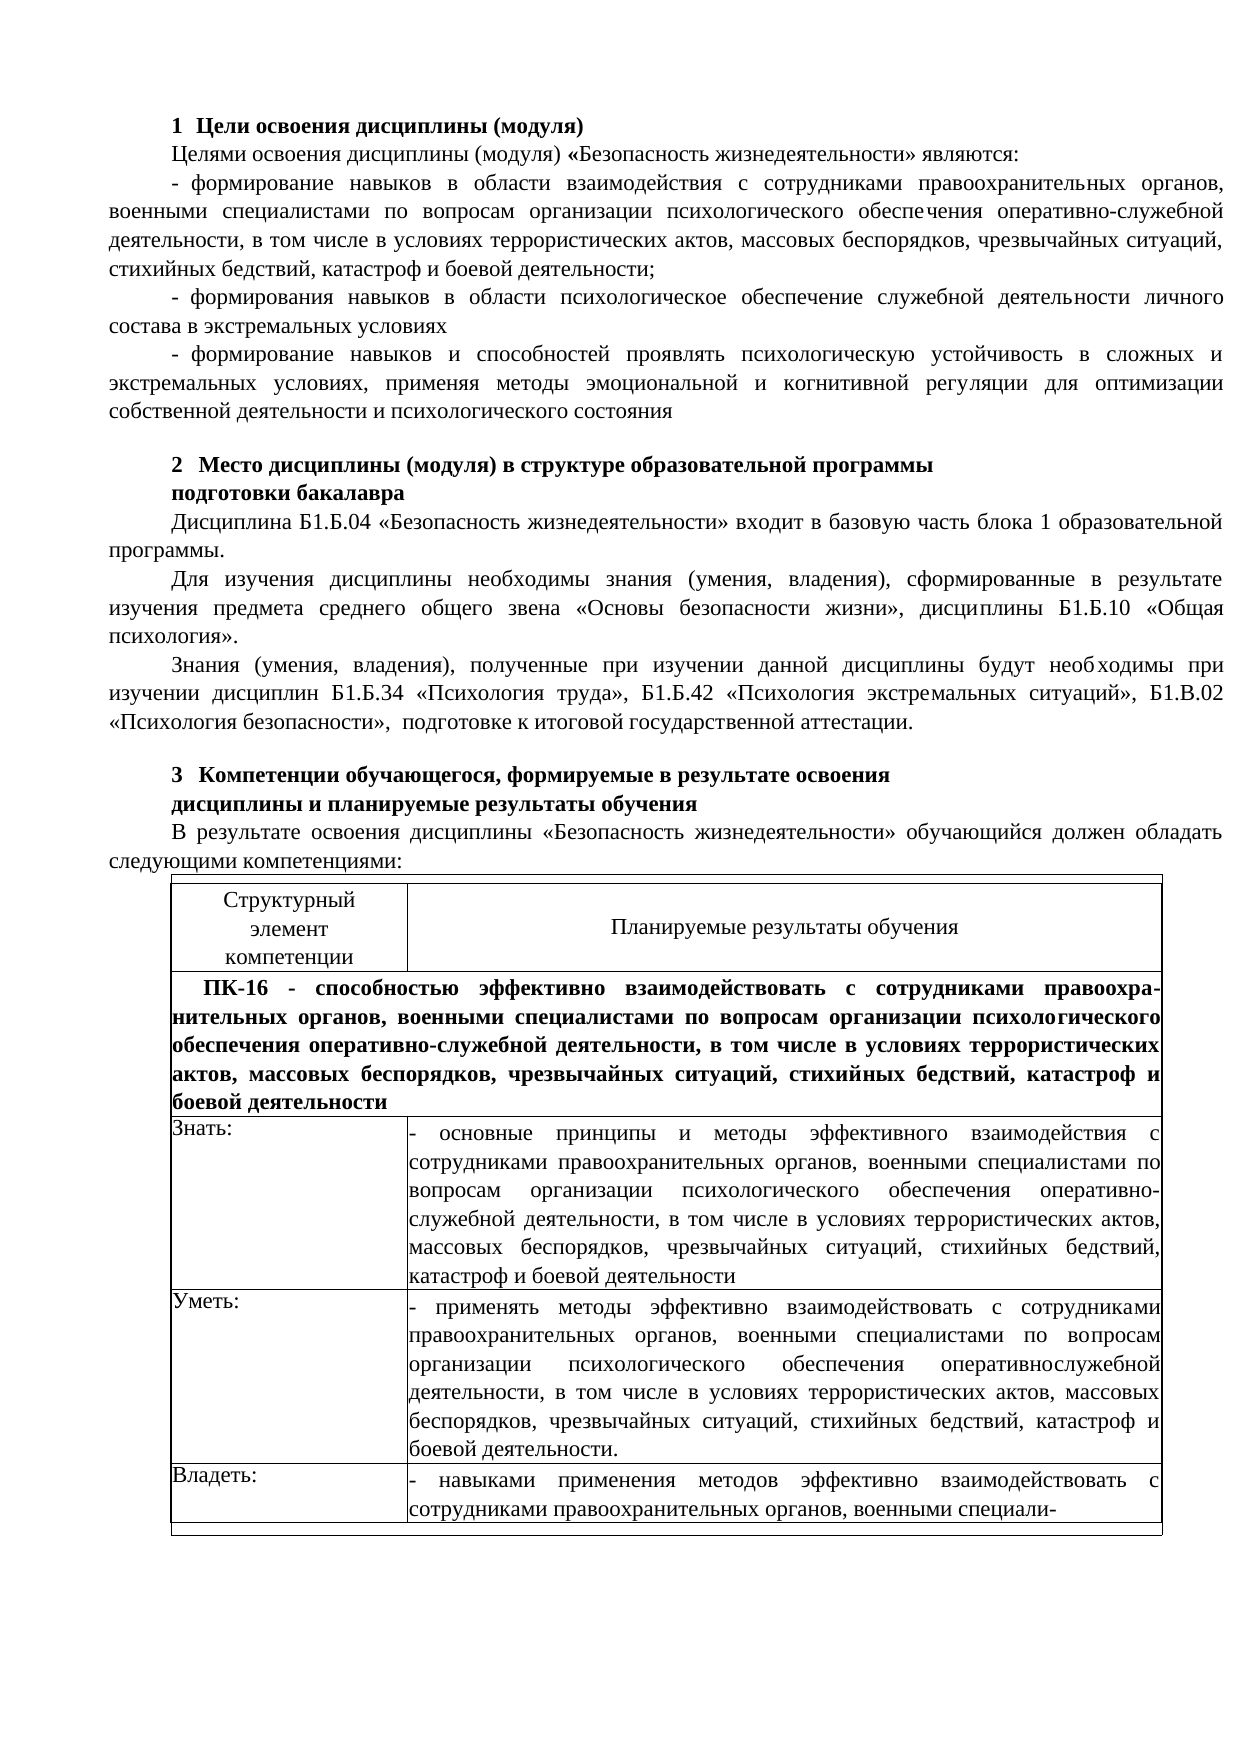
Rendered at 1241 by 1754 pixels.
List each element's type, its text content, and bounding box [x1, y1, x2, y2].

table_cell ПК-16 - способностью эффективно взаимодействовать с сотрудниками правоохранительных органов, военными специалистами по вопросам организации психологического обеспечения оперативно-служебной деятельности, в том числе в условиях террористических актов, массовых беспорядков, чрезвычайных ситуаций, стихийных бедствий, катастроф и боевой деятельности [172, 972, 1161, 1116]
text Для изучения дисциплины необходимы знания (умения, владения), сформированные в результате изучения предмета среднего общего звена «Основы безопасности жизни», дисциплины Б1.Б.10 «Общая психология». [108, 563, 1224, 649]
list Компетенции обучающегося, формируемые в результате освоения [108, 760, 1224, 788]
text В результате освоения дисциплины «Безопасность жизнедеятельности» обучающийся должен обладать следующими компетенциями: [108, 817, 1224, 874]
table_cell - применять методы эффективно взаимодействовать с сотрудниками правоохранительных органов, военными специалистами по вопросам организации психологического обеспечения оперативнослужебной деятельности, в том числе в условиях террористических актов, массовых беспорядков, чрезвычайных ситуаций, стихийных бедствий, катастроф и боевой деятельности. [408, 1290, 1161, 1463]
table_cell - основные принципы и методы эффективного взаимодействия с сотрудниками правоохранительных органов, военными специалистами по вопросам организации психологического обеспечения оперативно-служебной деятельности, в том числе в условиях террористических актов, массовых беспорядков, чрезвычайных ситуаций, стихийных бедствий, катастроф и боевой деятельности [408, 1117, 1161, 1289]
list Цели освоения дисциплины (модуля) [108, 110, 1224, 139]
list Место дисциплины (модуля) в структуре образовательной программы [108, 449, 1224, 478]
table_cell Уметь: [172, 1290, 407, 1463]
list формирование навыков и способностей проявлять психологическую устойчивость в сложных и экстремальных условиях, применяя методы эмоциональной и когнитивной регуляции для оптимизации собственной деятельности и психологического состояния [108, 339, 1224, 424]
table_cell Владеть: [172, 1464, 407, 1522]
table_cell - навыками применения методов эффективно взаимодействовать с сотрудниками правоохранительных органов, военными специали- [408, 1464, 1161, 1522]
list формирование навыков в области взаимодействия с сотрудниками правоохранительных органов, военными специалистами по вопросам организации психологического обеспечения оперативно-служебной деятельности, в том числе в условиях террористических актов, массовых беспорядков, чрезвычайных ситуаций, стихийных бедствий, катастроф и боевой деятельности; [108, 167, 1224, 282]
text подготовки бакалавра [108, 478, 1224, 506]
text Целями освоения дисциплины (модуля) «Безопасность жизнедеятельности» являются: [108, 139, 1224, 167]
table_header Структурный элемент компетенции [172, 884, 407, 971]
table_cell Знать: [172, 1117, 407, 1289]
text дисциплины и планируемые результаты обучения [108, 788, 1224, 817]
table_header Планируемые результаты обучения [408, 884, 1161, 971]
text Дисциплина Б1.Б.04 «Безопасность жизнедеятельности» входит в базовую часть блока 1 образовательной программы. [108, 506, 1224, 563]
text Знания (умения, владения), полученные при изучении данной дисциплины будут необходимы при изучении дисциплин Б1.Б.34 «Психология труда», Б1.Б.42 «Психология экстремальных ситуаций», Б1.В.02 «Психология безопасности», подготовке к итоговой государственной аттестации. [108, 649, 1224, 735]
list формирования навыков в области психологическое обеспечение служебной деятельности личного состава в экстремальных условиях [108, 282, 1224, 339]
